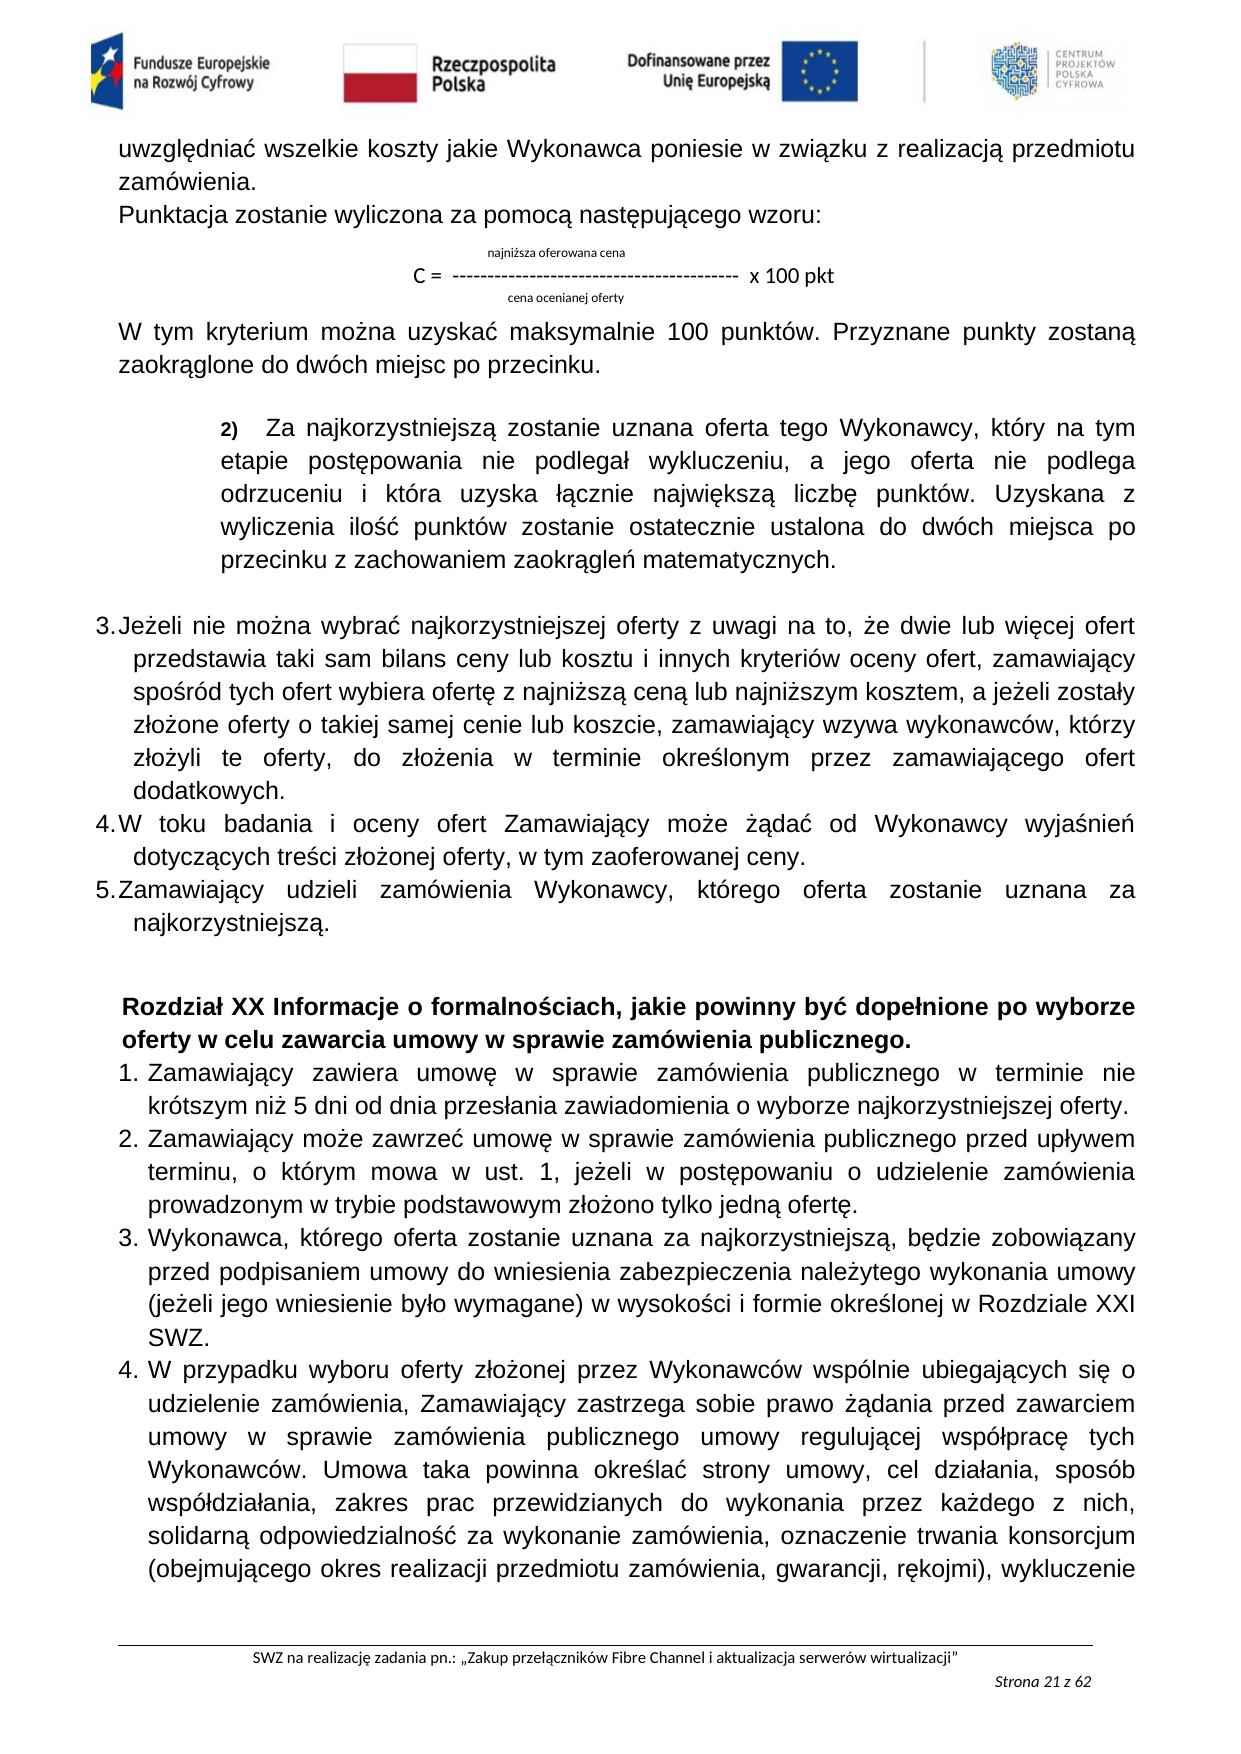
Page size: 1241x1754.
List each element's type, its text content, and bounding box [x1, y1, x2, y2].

list Zamawiający zawiera umowę w sprawie zamówienia publicznego w terminie nie krótszym niż 5 dni od dnia przesłania zawiadomienia o wyborze najkorzystniejszej oferty. [118, 1058, 1137, 1120]
picture [68, 7, 1156, 134]
list W toku badania i oceny ofert Zamawiający może żądać od Wykonawcy wyjaśnień dotyczących treści złożonej oferty, w tym zaoferowanej ceny. [95, 809, 1137, 871]
list Wykonawca, którego oferta zostanie uznana za najkorzystniejszą, będzie zobowiązany przed podpisaniem umowy do wniesienia zabezpieczenia należytego wykonania umowy (jeżeli jego wniesienie było wymagane) w wysokości i formie określonej w Rozdziale XXI SWZ. [118, 1223, 1137, 1351]
text C = ----------------------------------------- x 100 pkt [118, 261, 1137, 289]
list Zamawiający udzieli zamówienia Wykonawcy, którego oferta zostanie uznana za najkorzystniejszą. [95, 875, 1137, 937]
list Jeżeli nie można wybrać najkorzystniejszej oferty z uwagi na to, że dwie lub więcej ofert przedstawia taki sam bilans ceny lub kosztu i innych kryteriów oceny ofert, zamawiający spośród tych ofert wybiera ofertę z najniższą ceną lub najniższym kosztem, a jeżeli zostały złożone oferty o takiej samej cenie lub koszcie, zamawiający wzywa wykonawców, którzy złożyli te oferty, do złożenia w terminie określonym przez zamawiającego ofert dodatkowych. [95, 611, 1137, 805]
list Za najkorzystniejszą zostanie uznana oferta tego Wykonawcy, który na tym etapie postępowania nie podlegał wykluczeniu, a jego oferta nie podlega odrzuceniu i która uzyska łącznie największą liczbę punktów. Uzyskana z wyliczenia ilość punktów zostanie ostatecznie ustalona do dwóch miejsca po przecinku z zachowaniem zaokrągleń matematycznych. [220, 413, 1137, 574]
list Zamawiający może zawrzeć umowę w sprawie zamówienia publicznego przed upływem terminu, o którym mowa w ust. 1, jeżeli w postępowaniu o udzielenie zamówienia prowadzonym w trybie podstawowym złożono tylko jedną ofertę. [118, 1124, 1137, 1219]
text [118, 134, 1137, 196]
text Punktacja zostanie wyliczona za pomocą następującego wzoru: [118, 200, 1137, 229]
text najniższa oferowana cena [487, 233, 1093, 261]
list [118, 1356, 1137, 1582]
text Rozdział XX Informacje o formalnościach, jakie powinny być dopełnione po wyborze oferty w celu zawarcia umowy w sprawie zamówienia publicznego. [122, 992, 1137, 1054]
text cena ocenianej oferty [118, 289, 1137, 317]
text W tym kryterium można uzyskać maksymalnie 100 punktów. Przyznane punkty zostaną zaokrąglone do dwóch miejsc po przecinku. [118, 317, 1137, 379]
